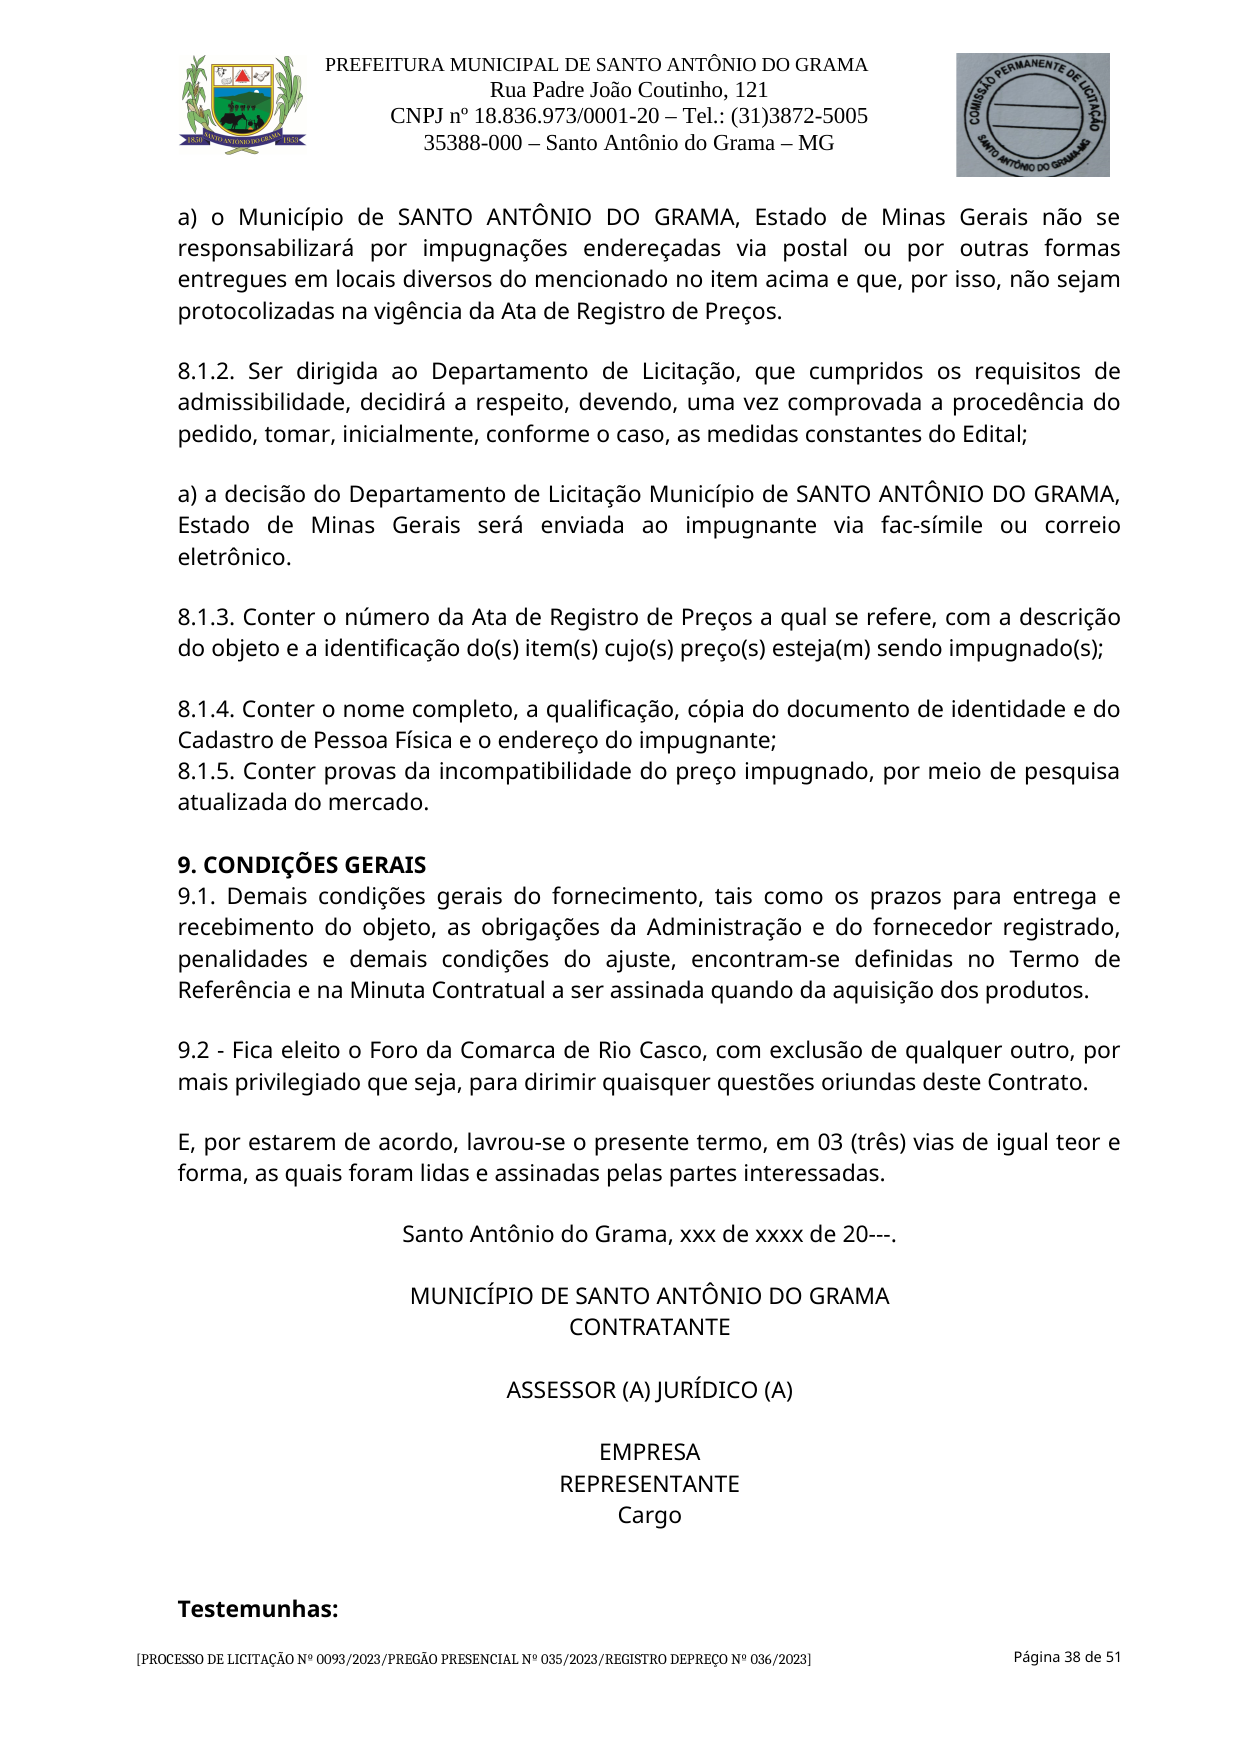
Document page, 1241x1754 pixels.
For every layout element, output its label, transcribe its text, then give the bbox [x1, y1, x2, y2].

text 8.1.3. Conter o número da Ata de Registro de Preços a qual se refere, com a descrição do objeto e a identificação do(s) item(s) cujo(s) preço(s) esteja(m) sendo impugnado(s); [177, 601, 1122, 663]
text Cargo [177, 1499, 1122, 1530]
text EMPRESA [177, 1436, 1122, 1467]
text CONTRATANTE [177, 1311, 1122, 1342]
picture [956, 53, 1110, 177]
picture [178, 55, 307, 155]
text Santo Antônio do Grama, xxx de xxxx de 20---. [177, 1217, 1122, 1249]
text a) a decisão do Departamento de Licitação Município de SANTO ANTÔNIO DO GRAMA, Estado de Minas Gerais será enviada ao impugnante via fac-símile ou correio eletrônico. [177, 478, 1122, 572]
text 8.1.2. Ser dirigida ao Departamento de Licitação, que cumpridos os requisitos de admissibilidade, decidirá a respeito, devendo, uma vez comprovada a procedência do pedido, tomar, inicialmente, conforme o caso, as medidas constantes do Edital; [177, 355, 1122, 449]
text 8.1.5. Conter provas da incompatibilidade do preço impugnado, por meio de pesquisa atualizada do mercado. [177, 755, 1122, 817]
text 9.2 - Fica eleito o Foro da Comarca de Rio Casco, com exclusão de qualquer outro, por mais privilegiado que seja, para dirimir quaisquer questões oriundas deste Contrato. [177, 1034, 1122, 1097]
text 9. CONDIÇÕES GERAIS [177, 849, 1122, 880]
text MUNICÍPIO DE SANTO ANTÔNIO DO GRAMA [177, 1280, 1122, 1311]
text a) o Município de SANTO ANTÔNIO DO GRAMA, Estado de Minas Gerais não se responsabilizará por impugnações endereçadas via postal ou por outras formas entregues em locais diversos do mencionado no item acima e que, por isso, não sejam protocolizadas na vigência da Ata de Registro de Preços. [177, 201, 1122, 326]
text E, por estarem de acordo, lavrou-se o presente termo, em 03 (três) vias de igual teor e forma, as quais foram lidas e assinadas pelas partes interessadas. [177, 1126, 1122, 1188]
text Testemunhas: [177, 1592, 1122, 1624]
text 9.1. Demais condições gerais do fornecimento, tais como os prazos para entrega e recebimento do objeto, as obrigações da Administração e do fornecedor registrado, penalidades e demais condições do ajuste, encontram-se definidas no Termo de Referência e na Minuta Contratual a ser assinada quando da aquisição dos produtos. [177, 880, 1122, 1005]
text REPRESENTANTE [177, 1467, 1122, 1499]
text ASSESSOR (A) JURÍDICO (A) [177, 1374, 1122, 1405]
text 8.1.4. Conter o nome completo, a qualificação, cópia do documento de identidade e do Cadastro de Pessoa Física e o endereço do impugnante; [177, 692, 1122, 755]
